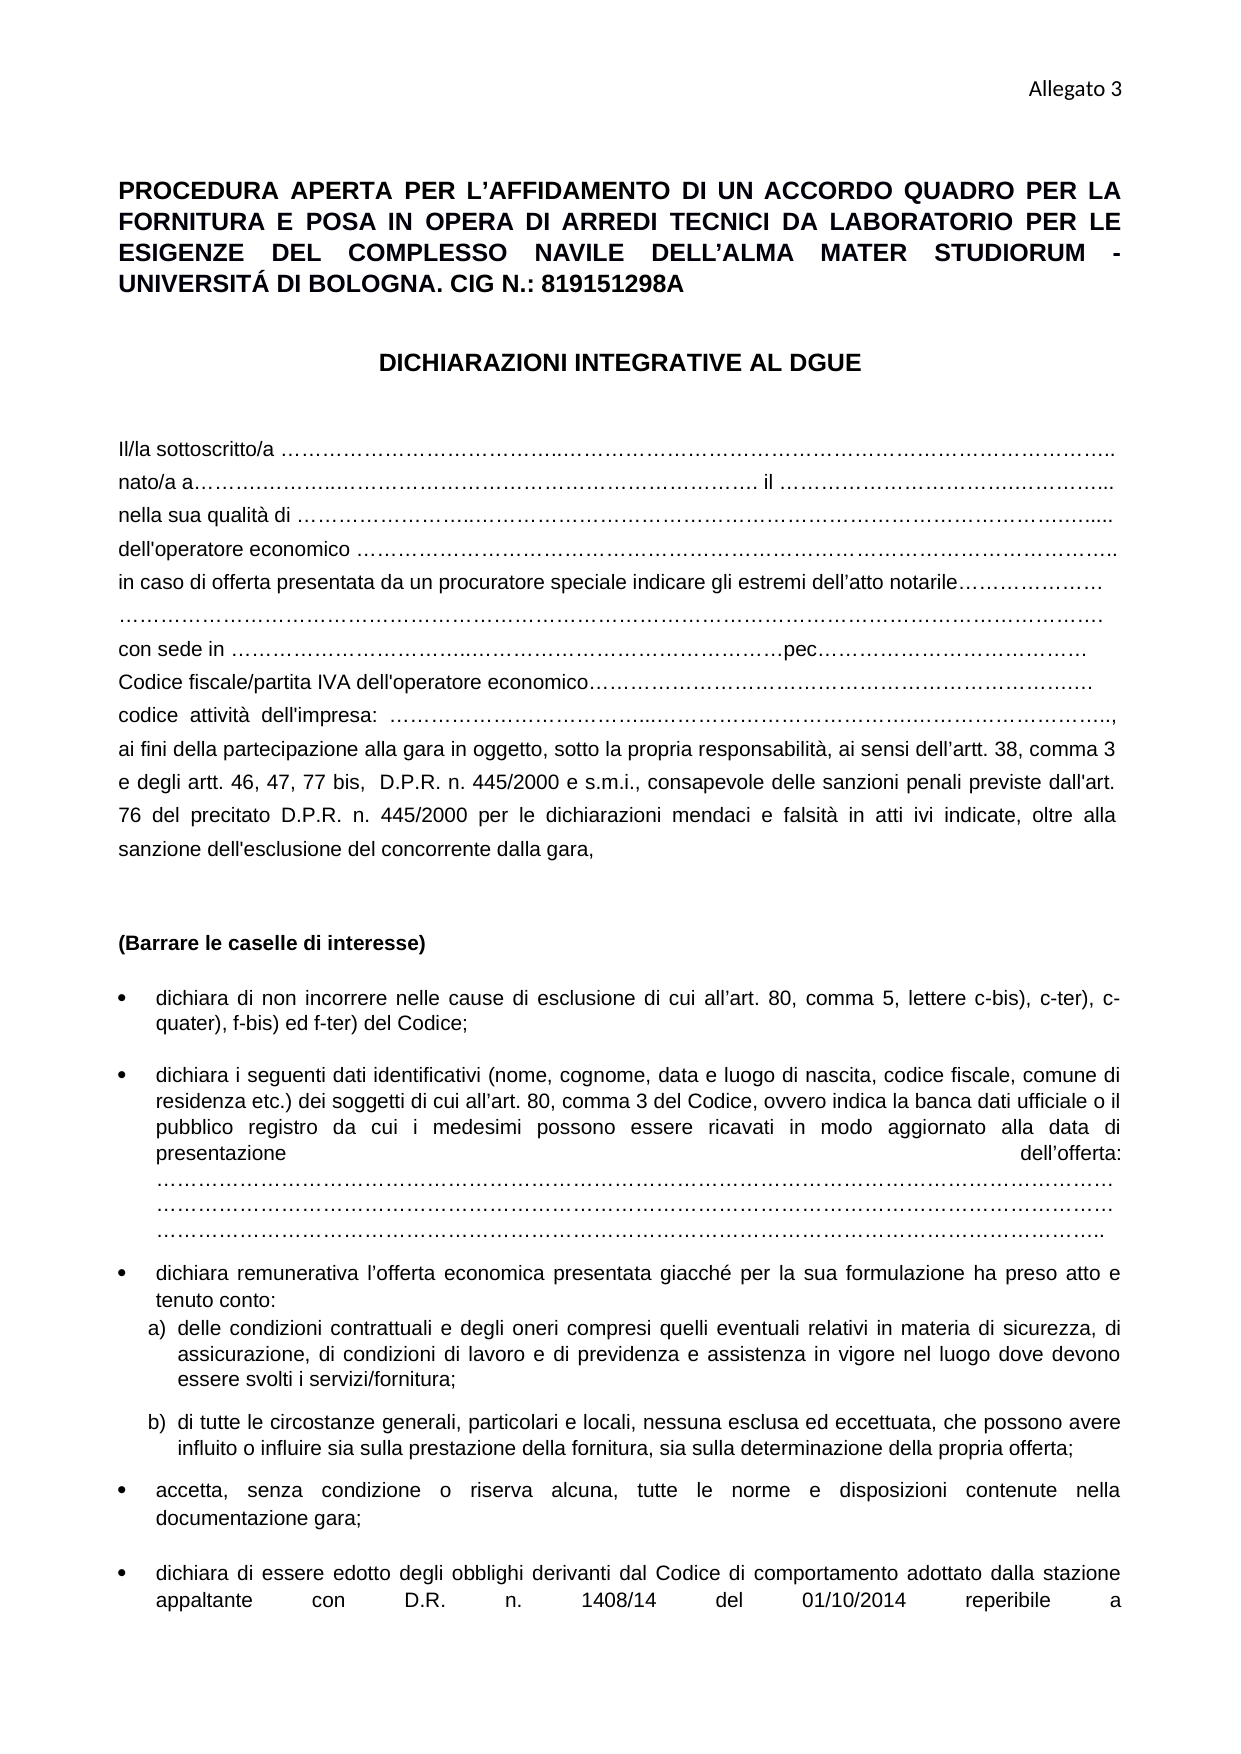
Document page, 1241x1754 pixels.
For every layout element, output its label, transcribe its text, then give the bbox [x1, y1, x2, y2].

text Codice fiscale/partita IVA dell'operatore economico…………………………………………………………….… [118, 663, 1117, 696]
text PROCEDURA APERTA PER L’AFFIDAMENTO di un Accordo quadro per la fornitura e posa in opera di arredi tecnici da laboratorio per le esigenze del complesso Navile dell’Alma Mater Studiorum - Universitá di Bologna. CIG N.: 819151298A [118, 176, 1122, 298]
text ……………………………………………………………………………………………………………………………. [118, 596, 1117, 629]
list accetta, senza condizione o riserva alcuna, tutte le norme e disposizioni contenute nella documentazione gara; [118, 1478, 1122, 1530]
text dell'operatore economico ……………………………………………………………………………………………….. [118, 529, 1122, 563]
text nella sua qualità di ……………………..………………………………………………………………………….…..... [118, 496, 1117, 529]
list dichiara di non incorrere nelle cause di esclusione di cui all’art. 80, comma 5, lettere c-bis), c-ter), c-quater), f-bis) ed f-ter) del Codice; [118, 985, 1122, 1035]
text in caso di offerta presentata da un procuratore speciale indicare gli estremi dell’atto notarile………………… [118, 563, 1117, 596]
text a) delle condizioni contrattuali e degli oneri compresi quelli eventuali relativi in materia di sicurezza, di assicurazione, di condizioni di lavoro e di previdenza e assistenza in vigore nel luogo dove devono essere svolti i servizi/fornitura; [148, 1316, 1122, 1391]
text Il/la sottoscritto/a …………………………………..…………………………………………………………………….. [118, 429, 1122, 463]
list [118, 1561, 1122, 1612]
text codice attività dell'impresa: ………………………………...……………………………….……………………….., ai fini della partecipazione alla gara in oggetto, sotto la propria responsabilità, ai sensi dell’artt. 38, comma 3 e degli artt. 46, 47, 77 bis, D.P.R. n. 445/2000 e s.m.i., consapevole delle sanzioni penali previste dall'art. 76 del precitato D.P.R. n. 445/2000 per le dichiarazioni mendaci e falsità in atti ivi indicate, oltre alla sanzione dell'esclusione del concorrente dalla gara, [118, 696, 1117, 863]
text DICHIARAZIONI INTEGRATIVE AL DGUE [118, 348, 1122, 377]
text nato/a a……….………..……………………………………………………. il …………………………….…………... [118, 463, 1117, 496]
text (Barrare le caselle di interesse) [118, 924, 1117, 957]
list dichiara i seguenti dati identificativi (nome, cognome, data e luogo di nascita, codice fiscale, comune di residenza etc.) dei soggetti di cui all’art. 80, comma 3 del Codice, ovvero indica la banca dati ufficiale o il pubblico registro da cui i medesimi possono essere ricavati in modo aggiornato alla data di presentazione dell’offerta: …………………………………………………………………………………………………………………………………………………………………………………………………………………………………………………………………………………………………………………………………………………………………………….. [118, 1063, 1122, 1242]
text con sede in ……………………………..………………………………………pec………………………………… [118, 629, 1117, 663]
list dichiara remunerativa l’offerta economica presentata giacché per la sua formulazione ha preso atto e tenuto conto: [118, 1261, 1122, 1312]
text b) di tutte le circostanze generali, particolari e locali, nessuna esclusa ed eccettuata, che possono avere influito o influire sia sulla prestazione della fornitura, sia sulla determinazione della propria offerta; [148, 1410, 1122, 1459]
